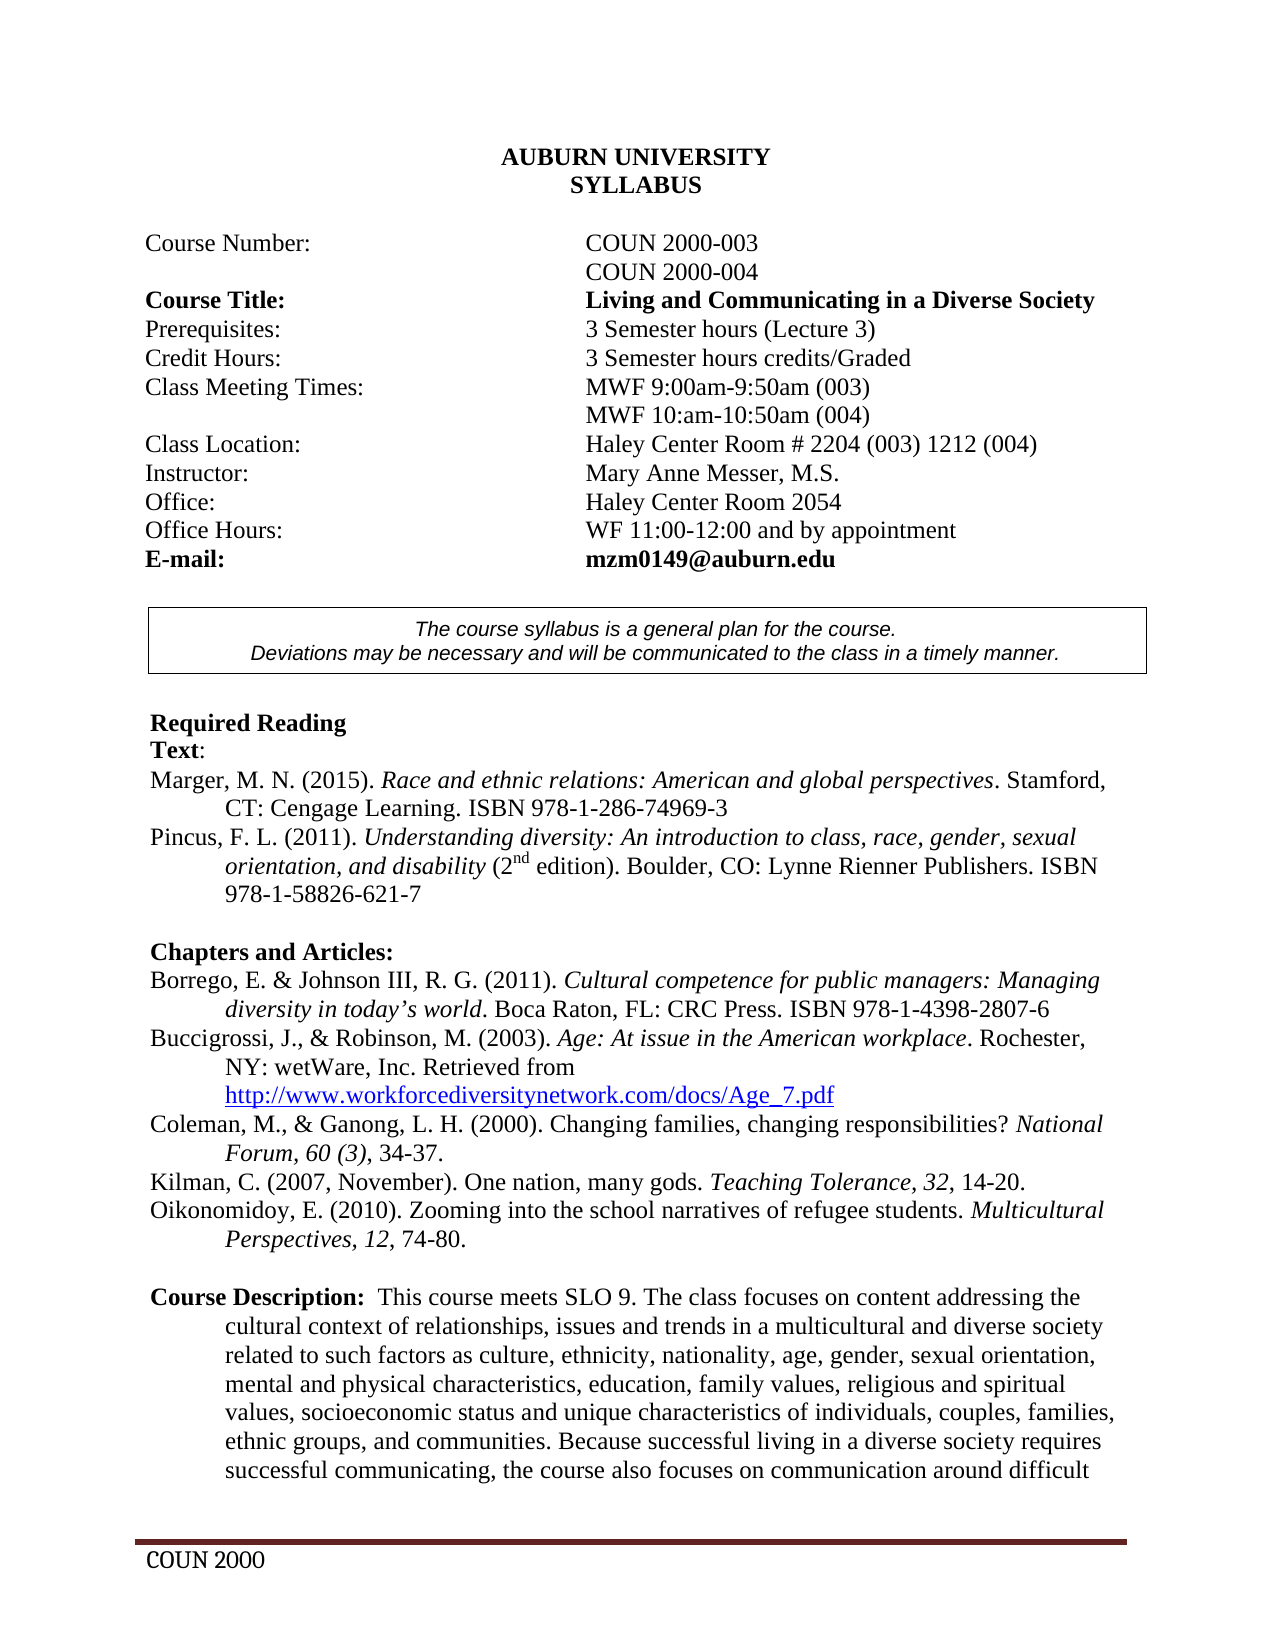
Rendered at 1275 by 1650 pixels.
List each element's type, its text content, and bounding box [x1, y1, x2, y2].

text COUN 2000-004 [145, 257, 1127, 285]
text diversity in today’s world. Boca Raton, FL: CRC Press. ISBN 978-1-4398-2807-6 [225, 994, 1129, 1023]
text Perspectives, 12, 74-80. [225, 1224, 1129, 1253]
text Course Number: COUN 2000-003 [145, 228, 1127, 257]
text Forum, 60 (3), 34-37. [225, 1138, 1129, 1167]
text Office: Haley Center Room 2054 [145, 487, 1127, 515]
text Prerequisites: 3 Semester hours (Lecture 3) [145, 314, 1127, 343]
text MWF 10:am-10:50am (004) [145, 400, 1127, 429]
text Class Location: Haley Center Room # 2204 (003) 1212 (004) [145, 429, 1127, 458]
text Coleman, M., & Ganong, L. H. (2000). Changing families, changing responsibilities? National [150, 1109, 1129, 1138]
text SYLLABUS [145, 170, 1127, 199]
table_header The course syllabus is a general plan for the course. Deviations may be necessary and will be communicated to the class in a timely manner. [149, 608, 1146, 673]
text E-mail: mzm0149@auburn.edu [145, 544, 1127, 573]
text Text: [150, 736, 1129, 765]
text Chapters and Articles: [150, 937, 1129, 966]
text Instructor: Mary Anne Messer, M.S. [145, 458, 1127, 487]
text Office Hours: WF 11:00-12:00 and by appointment [145, 515, 1127, 544]
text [150, 1282, 1123, 1484]
text Credit Hours: 3 Semester hours credits/Graded [145, 343, 1127, 372]
text Buccigrossi, J., & Robinson, M. (2003). Age: At issue in the American workplace. Rochester, NY: wetWare, Inc. Retrieved from http://www.workforcediversitynetwork.com/docs/Age_7.pdf [150, 1023, 1090, 1109]
text Borrego, E. & Johnson III, R. G. (2011). Cultural competence for public managers: Managing [150, 966, 1129, 994]
text Course Title: Living and Communicating in a Diverse Society [145, 285, 1127, 314]
text Class Meeting Times: MWF 9:00am-9:50am (003) [145, 372, 1127, 400]
text Marger, M. N. (2015). Race and ethnic relations: American and global perspectives. Stamford, CT: Cengage Learning. ISBN 978-1-286-74969-3 [150, 765, 1110, 822]
text Required Reading [150, 708, 1129, 736]
text AUBURN UNIVERSITY [145, 142, 1127, 170]
text Kilman, C. (2007, November). One nation, many gods. Teaching Tolerance, 32, 14-20. Oikonomidoy, E. (2010). Zooming into the school narratives of refugee students. Multicultural [150, 1167, 1107, 1224]
text 978-1-58826-621-7 [225, 880, 1129, 908]
text Pincus, F. L. (2011). Understanding diversity: An introduction to class, race, gender, sexual orientation, and disability (2nd edition). Boulder, CO: Lynne Rienner Publishers. ISBN [150, 822, 1102, 880]
